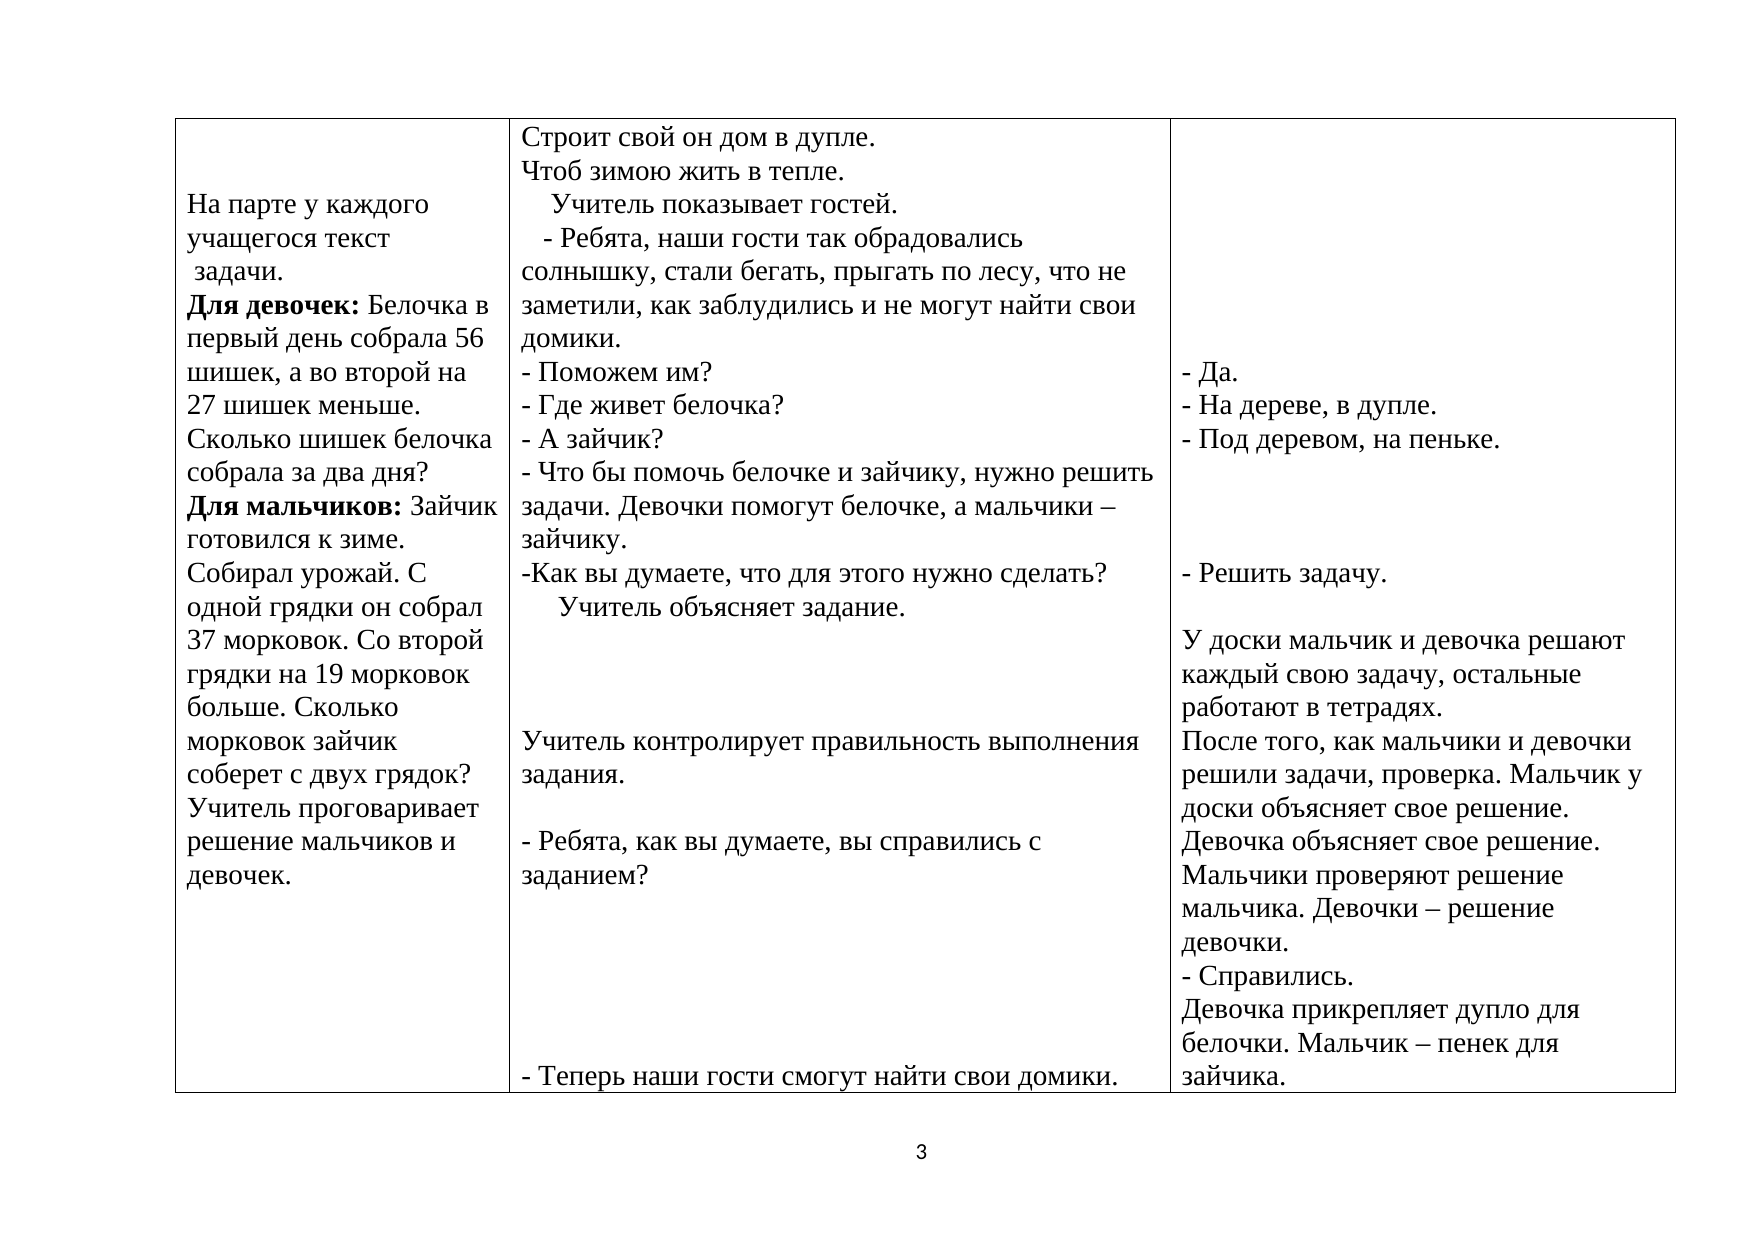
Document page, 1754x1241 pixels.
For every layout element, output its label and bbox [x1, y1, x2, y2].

table_cell [176, 119, 509, 1092]
table_cell [510, 119, 1170, 1092]
table_cell [1171, 119, 1675, 1092]
